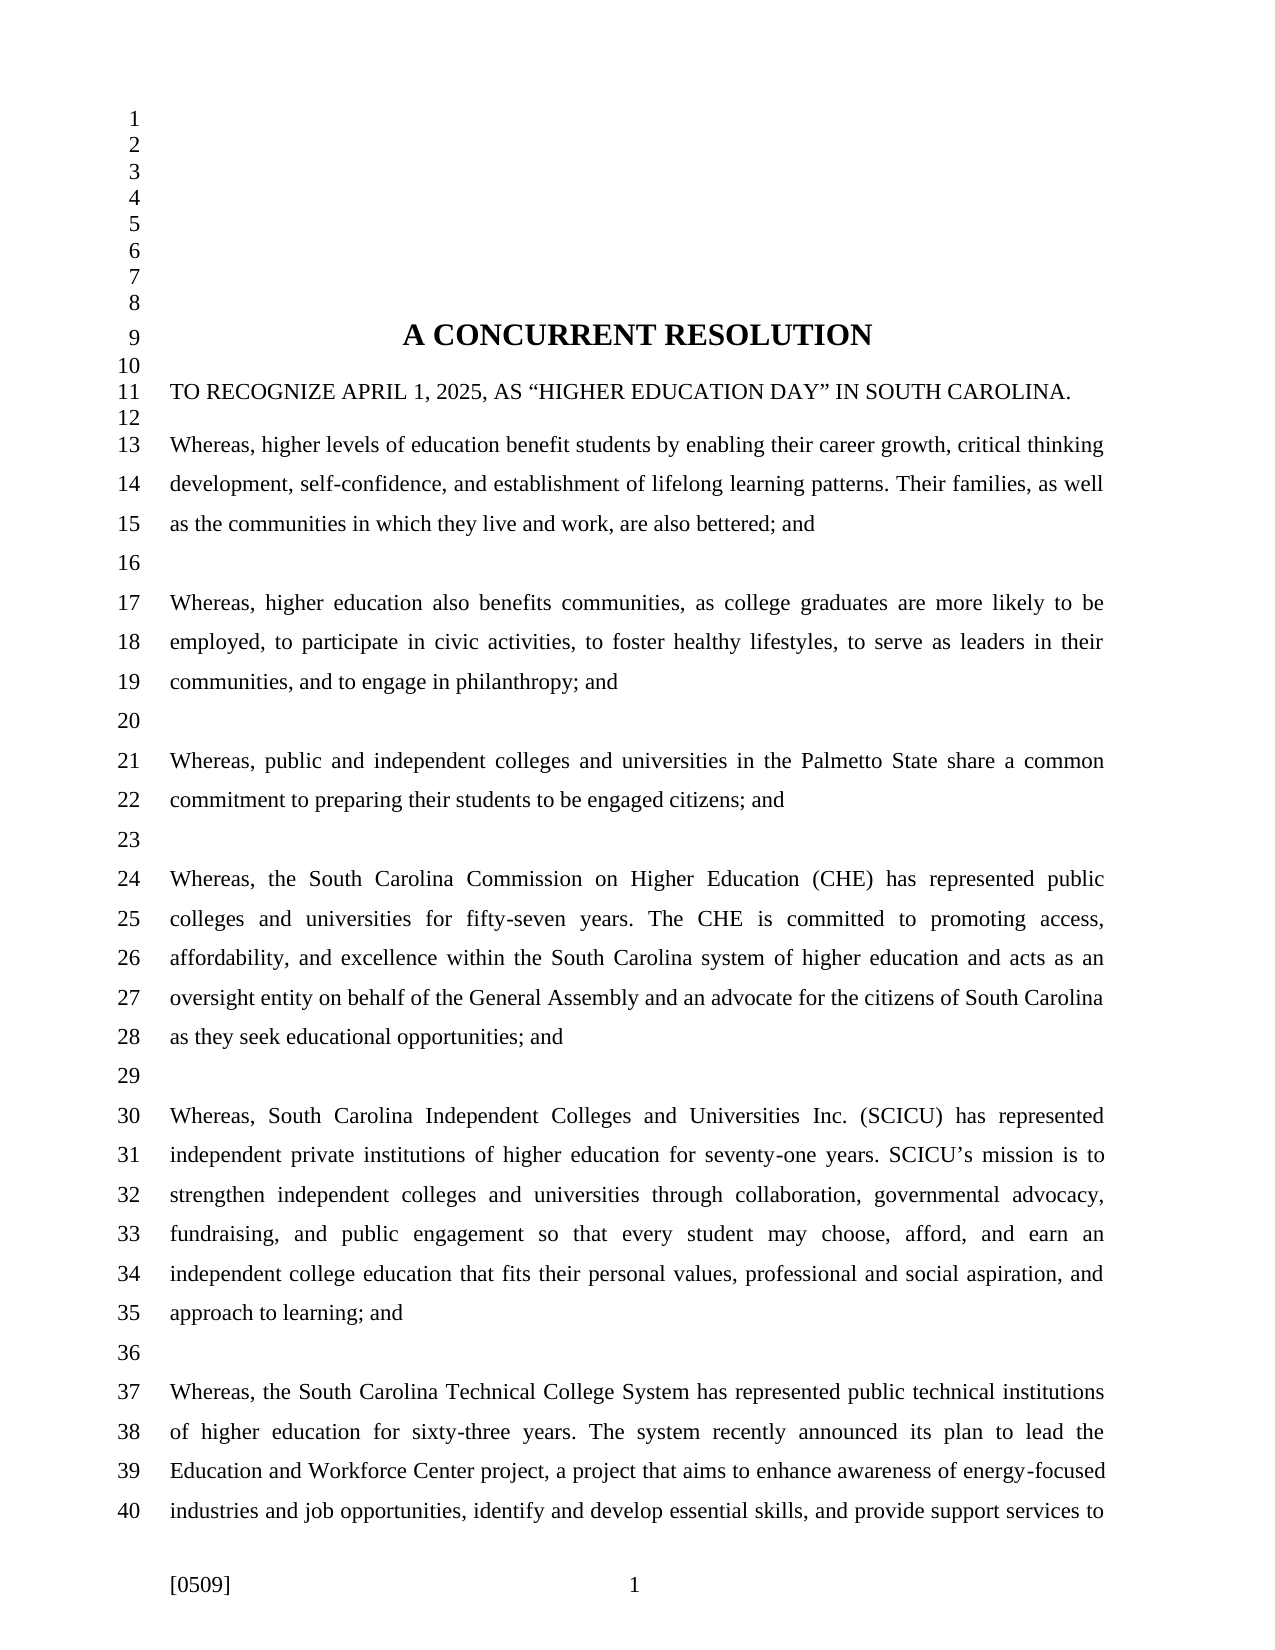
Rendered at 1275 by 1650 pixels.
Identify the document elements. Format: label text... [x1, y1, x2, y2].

text Whereas, higher education also benefits communities, as college graduates are more likely to be employed, to participate in civic activities, to foster healthy lifestyles, to serve as leaders in their communities, and to engage in philanthropy; and [169, 589, 1106, 694]
text Whereas, higher levels of education benefit students by enabling their career growth, critical thinking development, self‑confidence, and establishment of lifelong learning patterns. Their families, as well as the communities in which they live and work, are also bettered; and [169, 431, 1106, 536]
text Whereas, the South Carolina Commission on Higher Education (CHE) has represented public colleges and universities for fifty‑seven years. The CHE is committed to promoting access, affordability, and excellence within the South Carolina system of higher education and acts as an oversight entity on behalf of the General Assembly and an advocate for the citizens of South Carolina as they seek educational opportunities; and [169, 865, 1106, 1049]
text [169, 1378, 1106, 1523]
text Whereas, public and independent colleges and universities in the Palmetto State share a common commitment to preparing their students to be engaged citizens; and [169, 747, 1106, 812]
text A concurrent RESOLUTION [169, 316, 1106, 352]
text Whereas, South Carolina Independent Colleges and Universities Inc. (SCICU) has represented independent private institutions of higher education for seventy‑one years. SCICU’s mission is to strengthen independent colleges and universities through collaboration, governmental advocacy, fundraising, and public engagement so that every student may choose, afford, and earn an independent college education that fits their personal values, professional and social aspiration, and approach to learning; and [169, 1102, 1106, 1326]
